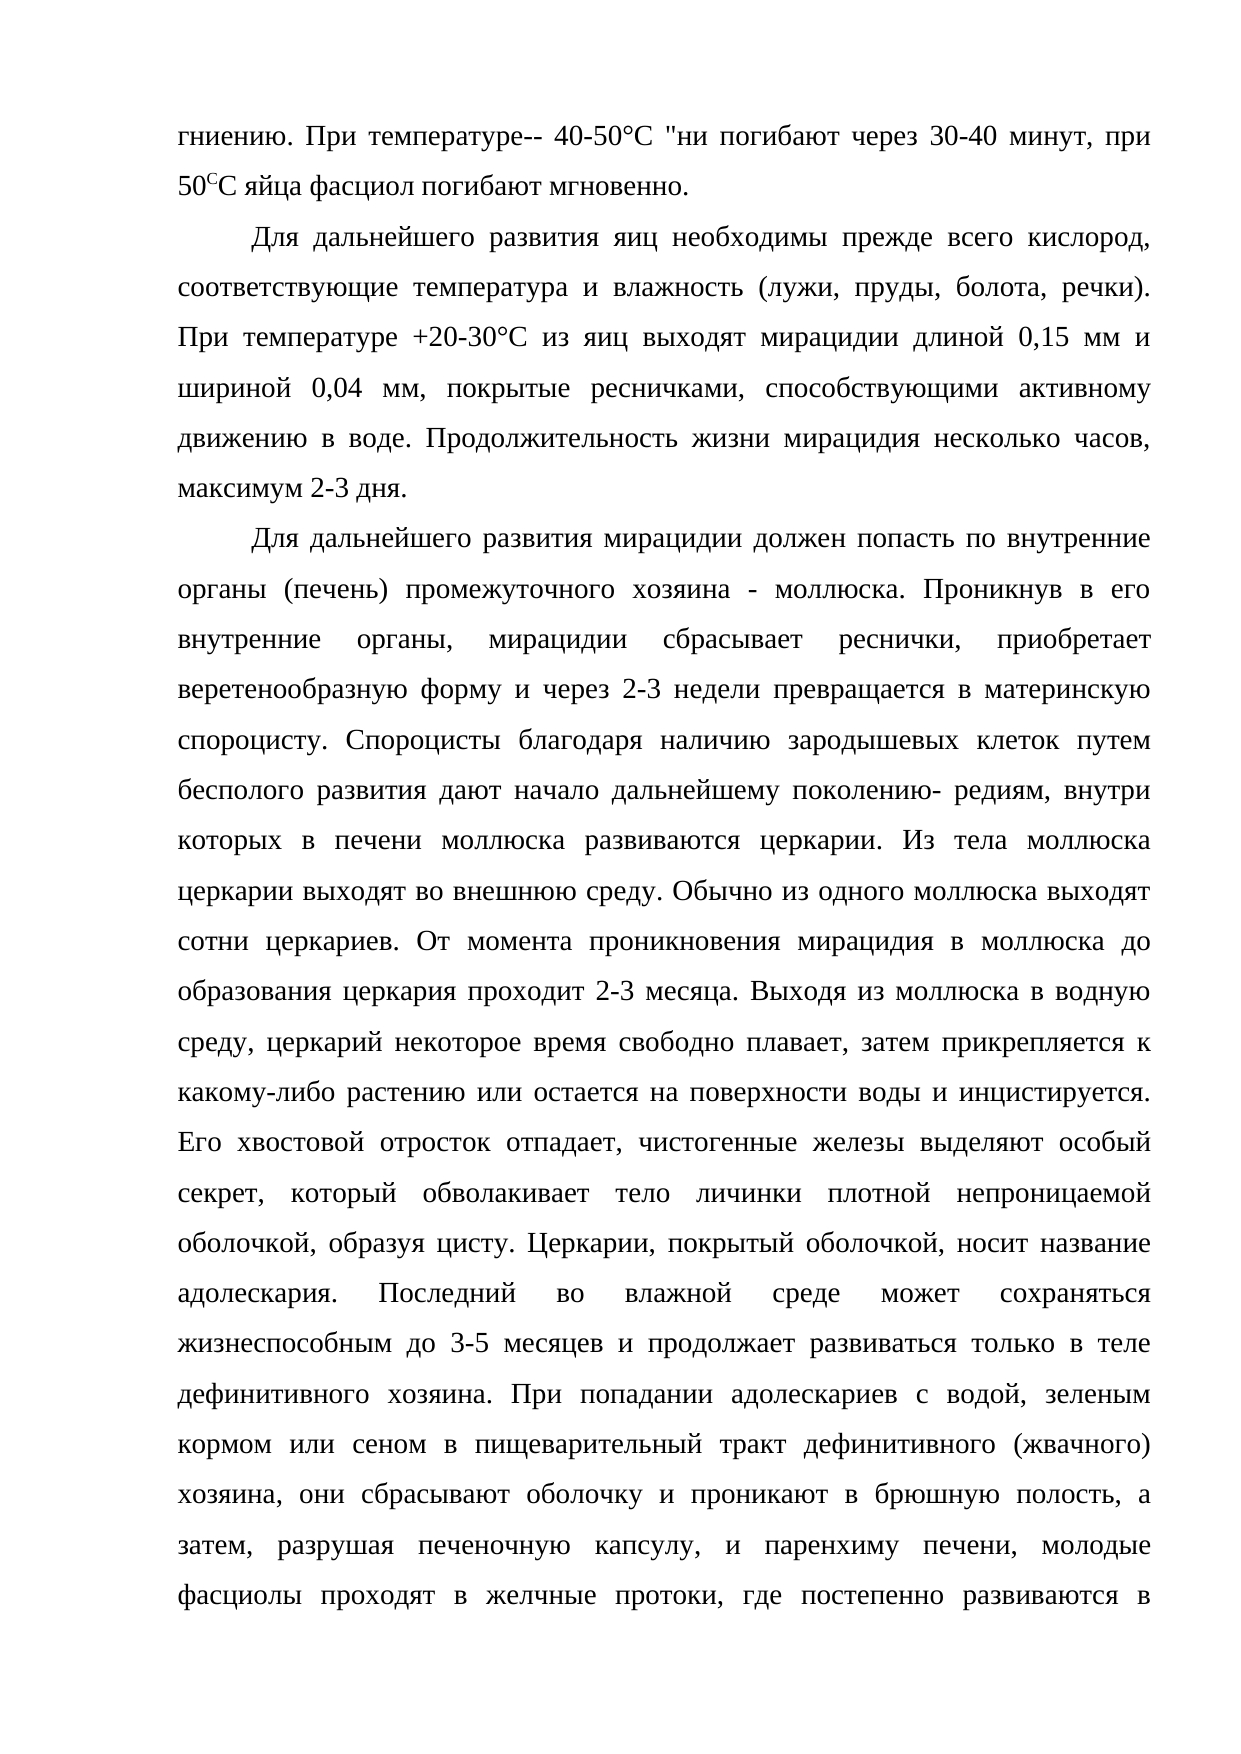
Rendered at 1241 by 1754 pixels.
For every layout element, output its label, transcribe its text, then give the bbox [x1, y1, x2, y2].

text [177, 521, 1152, 1611]
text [177, 118, 1152, 202]
text Для дальнейшего развития яиц необходимы прежде всего кислород, соответствующие температура и влажность (лужи, пруды, болота, речки). При температуре +20-30°С из яиц выходят мирацидии длиной 0,15 мм и шириной 0,04 мм, покрытые ресничками, способствующими активному движению в воде. Продолжительность жизни мирацидия несколько часов, максимум 2-3 дня. [177, 219, 1152, 504]
